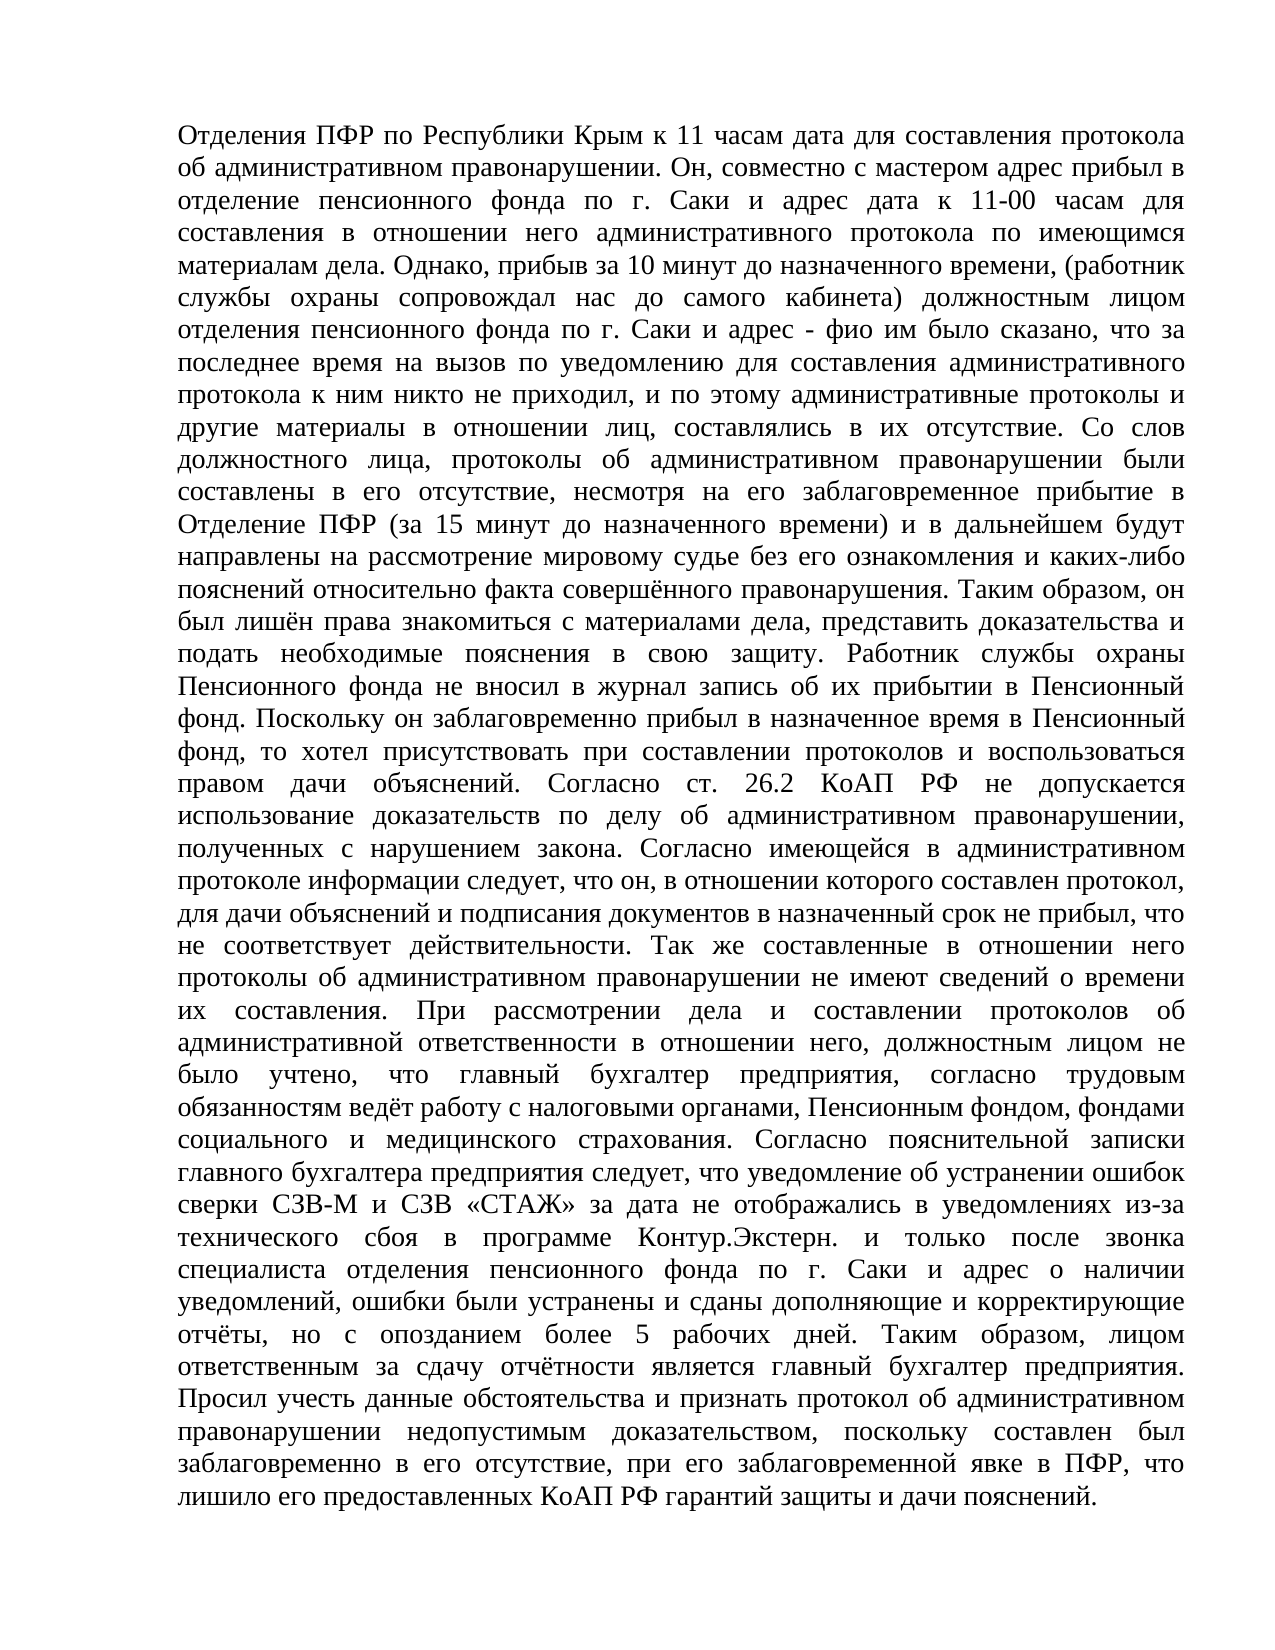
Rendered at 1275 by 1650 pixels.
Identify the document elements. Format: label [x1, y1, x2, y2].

text [177, 118, 1186, 1511]
